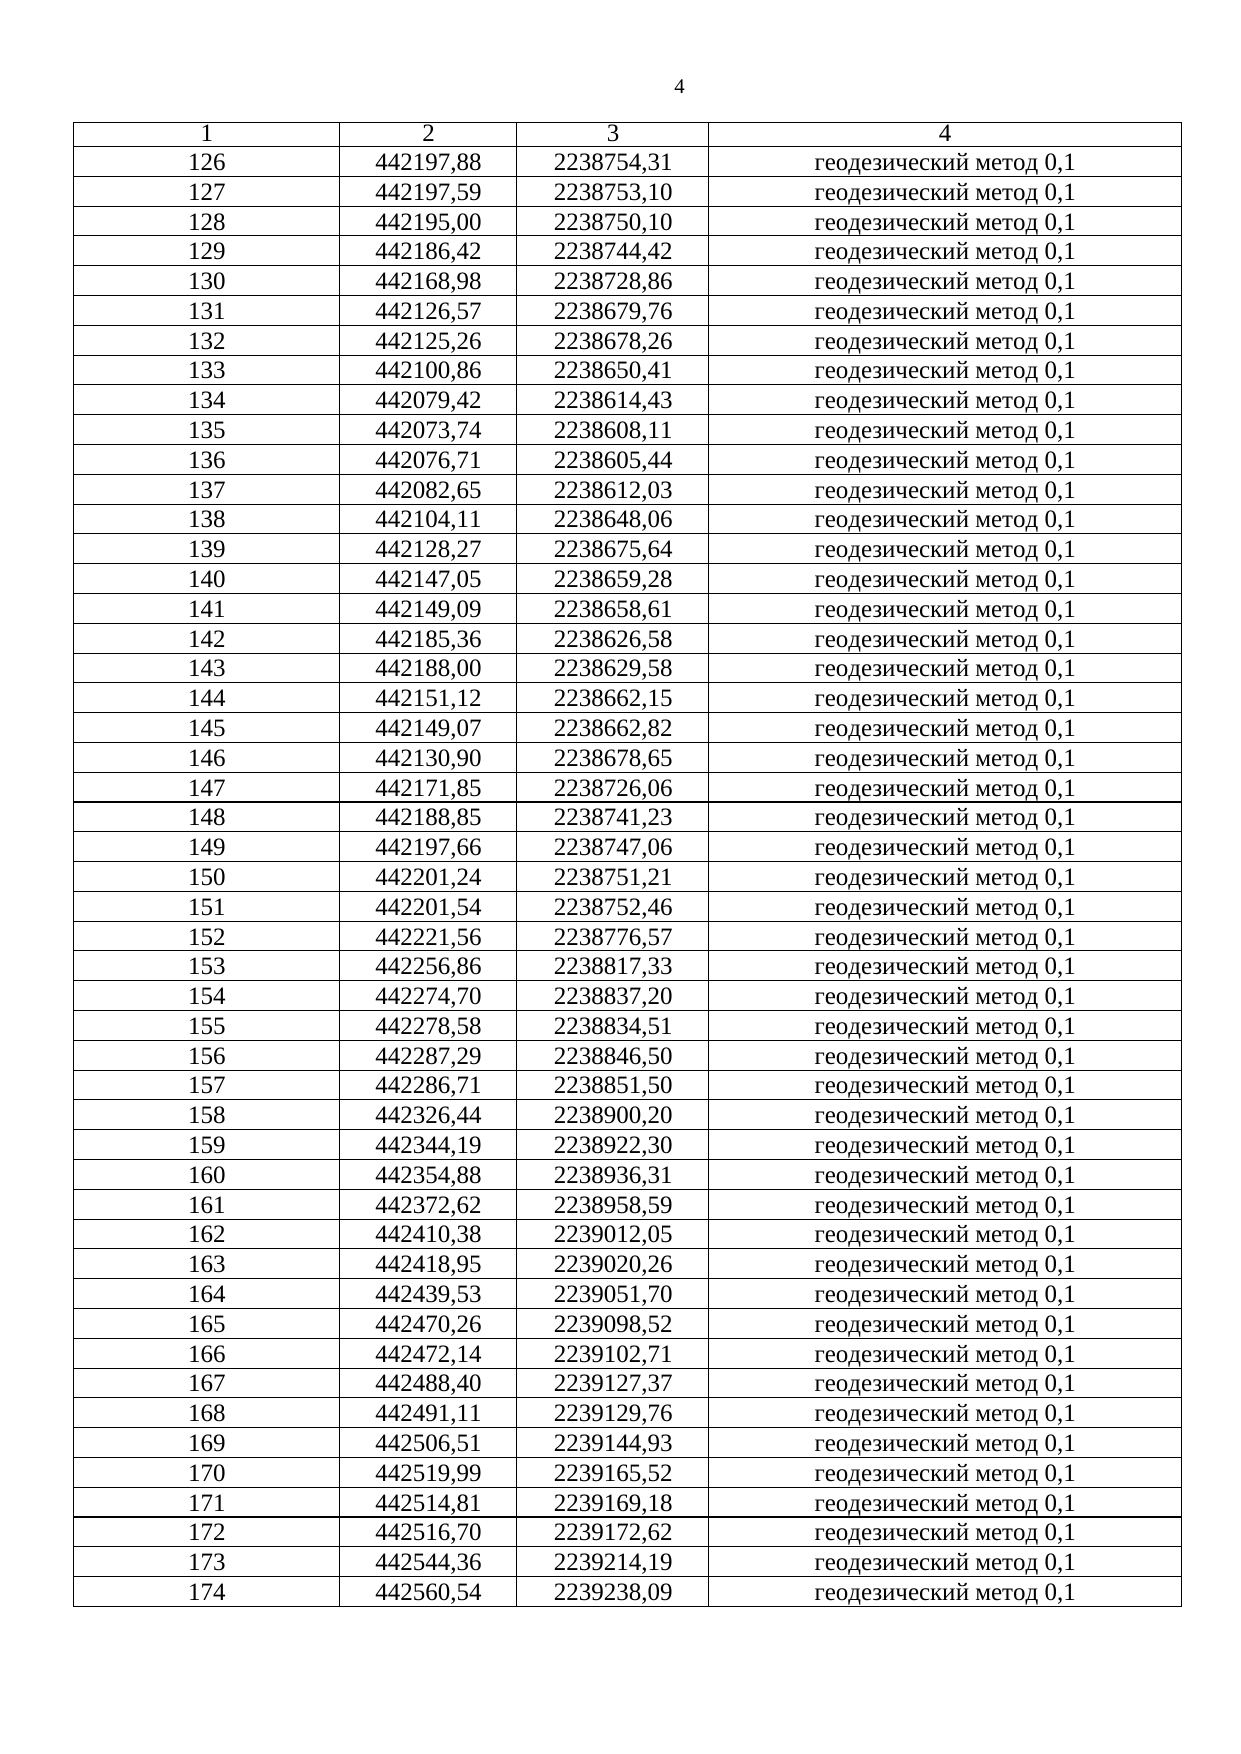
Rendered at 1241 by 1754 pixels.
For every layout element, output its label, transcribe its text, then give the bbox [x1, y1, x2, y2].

table_cell 170 [74, 1458, 339, 1487]
table_cell 442221,56 [340, 922, 516, 950]
table_cell 2238612,03 [517, 475, 708, 503]
table_cell 169 [74, 1428, 339, 1457]
table_cell геодезический метод 0,1 [709, 445, 1181, 474]
table_cell 2238744,42 [517, 236, 708, 265]
table_cell 2238776,57 [517, 922, 708, 950]
table_cell геодезический метод 0,1 [709, 1458, 1181, 1487]
table_cell 2239129,76 [517, 1398, 708, 1427]
table_cell 142 [74, 624, 339, 652]
table_cell геодезический метод 0,1 [709, 654, 1181, 682]
table_cell 442439,53 [340, 1279, 516, 1308]
table_cell 2239020,26 [517, 1249, 708, 1278]
table_cell 130 [74, 266, 339, 295]
table_cell 2238614,43 [517, 385, 708, 414]
table_cell 2238817,33 [517, 951, 708, 980]
table_cell 442354,88 [340, 1160, 516, 1189]
table_cell 155 [74, 1011, 339, 1040]
table_cell 442188,00 [340, 654, 516, 682]
table_cell геодезический метод 0,1 [709, 832, 1181, 861]
table_cell 442278,58 [340, 1011, 516, 1040]
table_cell 442195,00 [340, 207, 516, 235]
table_cell 2239172,62 [517, 1518, 708, 1546]
table_cell 2238753,10 [517, 177, 708, 206]
table_cell 2239214,19 [517, 1547, 708, 1576]
table_cell геодезический метод 0,1 [709, 1518, 1181, 1546]
table_cell 2238648,06 [517, 505, 708, 533]
table_cell 442079,42 [340, 385, 516, 414]
table_cell 442076,71 [340, 445, 516, 474]
table_cell 144 [74, 683, 339, 712]
table_cell 2238608,11 [517, 415, 708, 444]
table_cell 442344,19 [340, 1130, 516, 1159]
table_cell геодезический метод 0,1 [709, 624, 1181, 652]
table_cell 162 [74, 1220, 339, 1248]
table_cell 145 [74, 713, 339, 742]
table_cell геодезический метод 0,1 [709, 1011, 1181, 1040]
table_cell 2238650,41 [517, 356, 708, 384]
table_cell 172 [74, 1518, 339, 1546]
table_cell 442418,95 [340, 1249, 516, 1278]
table_cell 171 [74, 1488, 339, 1516]
table_cell геодезический метод 0,1 [709, 1369, 1181, 1397]
table_cell геодезический метод 0,1 [709, 147, 1181, 176]
table_cell 442125,26 [340, 326, 516, 354]
table_cell 129 [74, 236, 339, 265]
table_cell 442197,59 [340, 177, 516, 206]
table_cell геодезический метод 0,1 [709, 1249, 1181, 1278]
table_cell 159 [74, 1130, 339, 1159]
table_cell 2238626,58 [517, 624, 708, 652]
table_cell 442201,24 [340, 862, 516, 891]
table_cell 134 [74, 385, 339, 414]
table_cell 126 [74, 147, 339, 176]
table_cell 146 [74, 743, 339, 772]
table_cell 2239165,52 [517, 1458, 708, 1487]
table_cell 174 [74, 1577, 339, 1606]
table_cell 2238658,61 [517, 594, 708, 623]
table_cell 2238958,59 [517, 1190, 708, 1218]
table_cell 149 [74, 832, 339, 861]
table_header 2 [340, 123, 516, 146]
table_cell 151 [74, 892, 339, 921]
table_cell геодезический метод 0,1 [709, 803, 1181, 831]
table_cell геодезический метод 0,1 [709, 326, 1181, 354]
table_cell 2238750,10 [517, 207, 708, 235]
table_cell 442287,29 [340, 1041, 516, 1069]
table_cell 2239169,18 [517, 1488, 708, 1516]
table_cell 442544,36 [340, 1547, 516, 1576]
table_cell 132 [74, 326, 339, 354]
table_cell 2238751,21 [517, 862, 708, 891]
table_cell 442372,62 [340, 1190, 516, 1218]
table_cell 173 [74, 1547, 339, 1576]
table_cell 442506,51 [340, 1428, 516, 1457]
table_cell 2238846,50 [517, 1041, 708, 1069]
table_cell геодезический метод 0,1 [709, 1488, 1181, 1516]
table_cell 2239012,05 [517, 1220, 708, 1248]
table_cell 2239102,71 [517, 1339, 708, 1367]
table_cell 442082,65 [340, 475, 516, 503]
table_cell 140 [74, 564, 339, 593]
table_cell 160 [74, 1160, 339, 1189]
table_cell 148 [74, 803, 339, 831]
table_cell геодезический метод 0,1 [709, 951, 1181, 980]
table_cell 150 [74, 862, 339, 891]
table_cell 442171,85 [340, 773, 516, 801]
table_cell 128 [74, 207, 339, 235]
table_cell 2238922,30 [517, 1130, 708, 1159]
table_header 3 [517, 123, 708, 146]
table_cell 2239144,93 [517, 1428, 708, 1457]
table_cell 442514,81 [340, 1488, 516, 1516]
table_cell 147 [74, 773, 339, 801]
table_cell 442168,98 [340, 266, 516, 295]
table_cell геодезический метод 0,1 [709, 564, 1181, 593]
table_cell геодезический метод 0,1 [709, 1428, 1181, 1457]
table_cell 442197,88 [340, 147, 516, 176]
table_cell геодезический метод 0,1 [709, 1279, 1181, 1308]
table_cell геодезический метод 0,1 [709, 743, 1181, 772]
table_cell 2238936,31 [517, 1160, 708, 1189]
table_cell 442410,38 [340, 1220, 516, 1248]
table_cell 152 [74, 922, 339, 950]
table_cell 442470,26 [340, 1309, 516, 1338]
table_cell геодезический метод 0,1 [709, 683, 1181, 712]
table_cell геодезический метод 0,1 [709, 1339, 1181, 1367]
table_cell 442201,54 [340, 892, 516, 921]
table_cell геодезический метод 0,1 [709, 1071, 1181, 1099]
table_cell 167 [74, 1369, 339, 1397]
table_cell 2238747,06 [517, 832, 708, 861]
table_cell 2238834,51 [517, 1011, 708, 1040]
table_cell 442197,66 [340, 832, 516, 861]
table_cell геодезический метод 0,1 [709, 505, 1181, 533]
table_cell геодезический метод 0,1 [709, 1041, 1181, 1069]
table_cell 442560,54 [340, 1577, 516, 1606]
table_cell 2238728,86 [517, 266, 708, 295]
table_cell 442491,11 [340, 1398, 516, 1427]
table_cell 158 [74, 1100, 339, 1129]
table_cell 442256,86 [340, 951, 516, 980]
table_cell 442274,70 [340, 981, 516, 1010]
table_cell 442130,90 [340, 743, 516, 772]
table_cell геодезический метод 0,1 [709, 892, 1181, 921]
table_cell 442128,27 [340, 534, 516, 563]
table_cell 2238678,26 [517, 326, 708, 354]
table_cell геодезический метод 0,1 [709, 1190, 1181, 1218]
table_cell 2238752,46 [517, 892, 708, 921]
table_cell 442151,12 [340, 683, 516, 712]
table_cell геодезический метод 0,1 [709, 296, 1181, 325]
table_cell 141 [74, 594, 339, 623]
table_cell 442185,36 [340, 624, 516, 652]
table_cell 2238678,65 [517, 743, 708, 772]
table_cell 2239127,37 [517, 1369, 708, 1397]
table_cell геодезический метод 0,1 [709, 177, 1181, 206]
table_cell 161 [74, 1190, 339, 1218]
table_cell 165 [74, 1309, 339, 1338]
table_cell геодезический метод 0,1 [709, 594, 1181, 623]
table_cell геодезический метод 0,1 [709, 1160, 1181, 1189]
table_cell 2238754,31 [517, 147, 708, 176]
table_cell 442488,40 [340, 1369, 516, 1397]
table_cell 156 [74, 1041, 339, 1069]
table_cell геодезический метод 0,1 [709, 862, 1181, 891]
table_cell 2238837,20 [517, 981, 708, 1010]
table_cell геодезический метод 0,1 [709, 1547, 1181, 1576]
table_cell 442100,86 [340, 356, 516, 384]
table_cell 2238605,44 [517, 445, 708, 474]
table_cell 2239051,70 [517, 1279, 708, 1308]
table_cell 442326,44 [340, 1100, 516, 1129]
table_cell 2238726,06 [517, 773, 708, 801]
table_cell 442149,09 [340, 594, 516, 623]
table_cell 442073,74 [340, 415, 516, 444]
table_cell 2238659,28 [517, 564, 708, 593]
table_cell 442104,11 [340, 505, 516, 533]
table_cell 2238741,23 [517, 803, 708, 831]
table_cell геодезический метод 0,1 [709, 922, 1181, 950]
table_cell геодезический метод 0,1 [709, 356, 1181, 384]
table_cell 137 [74, 475, 339, 503]
table_cell геодезический метод 0,1 [709, 236, 1181, 265]
table_cell 136 [74, 445, 339, 474]
table_cell 166 [74, 1339, 339, 1367]
table_cell геодезический метод 0,1 [709, 207, 1181, 235]
table_cell геодезический метод 0,1 [709, 1130, 1181, 1159]
table_cell геодезический метод 0,1 [709, 415, 1181, 444]
table_cell 2238662,15 [517, 683, 708, 712]
table_cell 143 [74, 654, 339, 682]
table_cell геодезический метод 0,1 [709, 713, 1181, 742]
table_cell геодезический метод 0,1 [709, 1577, 1181, 1606]
table_cell 163 [74, 1249, 339, 1278]
table_cell 157 [74, 1071, 339, 1099]
table_cell 153 [74, 951, 339, 980]
table_cell 2239238,09 [517, 1577, 708, 1606]
table_header 4 [709, 123, 1181, 146]
table_cell 442519,99 [340, 1458, 516, 1487]
table_cell 2238900,20 [517, 1100, 708, 1129]
table_cell 164 [74, 1279, 339, 1308]
table_cell 127 [74, 177, 339, 206]
table_cell геодезический метод 0,1 [709, 1100, 1181, 1129]
table_cell 442516,70 [340, 1518, 516, 1546]
table_cell 2239098,52 [517, 1309, 708, 1338]
table_cell 154 [74, 981, 339, 1010]
table_cell 442126,57 [340, 296, 516, 325]
table_cell 131 [74, 296, 339, 325]
table_cell геодезический метод 0,1 [709, 981, 1181, 1010]
table_cell геодезический метод 0,1 [709, 1309, 1181, 1338]
table_cell 2238679,76 [517, 296, 708, 325]
table_cell геодезический метод 0,1 [709, 266, 1181, 295]
table_cell геодезический метод 0,1 [709, 385, 1181, 414]
table_cell 442472,14 [340, 1339, 516, 1367]
table_cell геодезический метод 0,1 [709, 534, 1181, 563]
table_cell 442186,42 [340, 236, 516, 265]
table_cell 2238629,58 [517, 654, 708, 682]
table_cell 2238662,82 [517, 713, 708, 742]
table_cell 168 [74, 1398, 339, 1427]
table_cell 2238675,64 [517, 534, 708, 563]
table_cell 442147,05 [340, 564, 516, 593]
table_cell 2238851,50 [517, 1071, 708, 1099]
table_cell 442286,71 [340, 1071, 516, 1099]
table_cell 135 [74, 415, 339, 444]
table_cell 442188,85 [340, 803, 516, 831]
table_cell геодезический метод 0,1 [709, 475, 1181, 503]
table_cell геодезический метод 0,1 [709, 1398, 1181, 1427]
table_cell 442149,07 [340, 713, 516, 742]
table_cell геодезический метод 0,1 [709, 1220, 1181, 1248]
table_cell 133 [74, 356, 339, 384]
table_cell 139 [74, 534, 339, 563]
table_header 1 [74, 123, 339, 146]
table_cell геодезический метод 0,1 [709, 773, 1181, 801]
table_cell 138 [74, 505, 339, 533]
